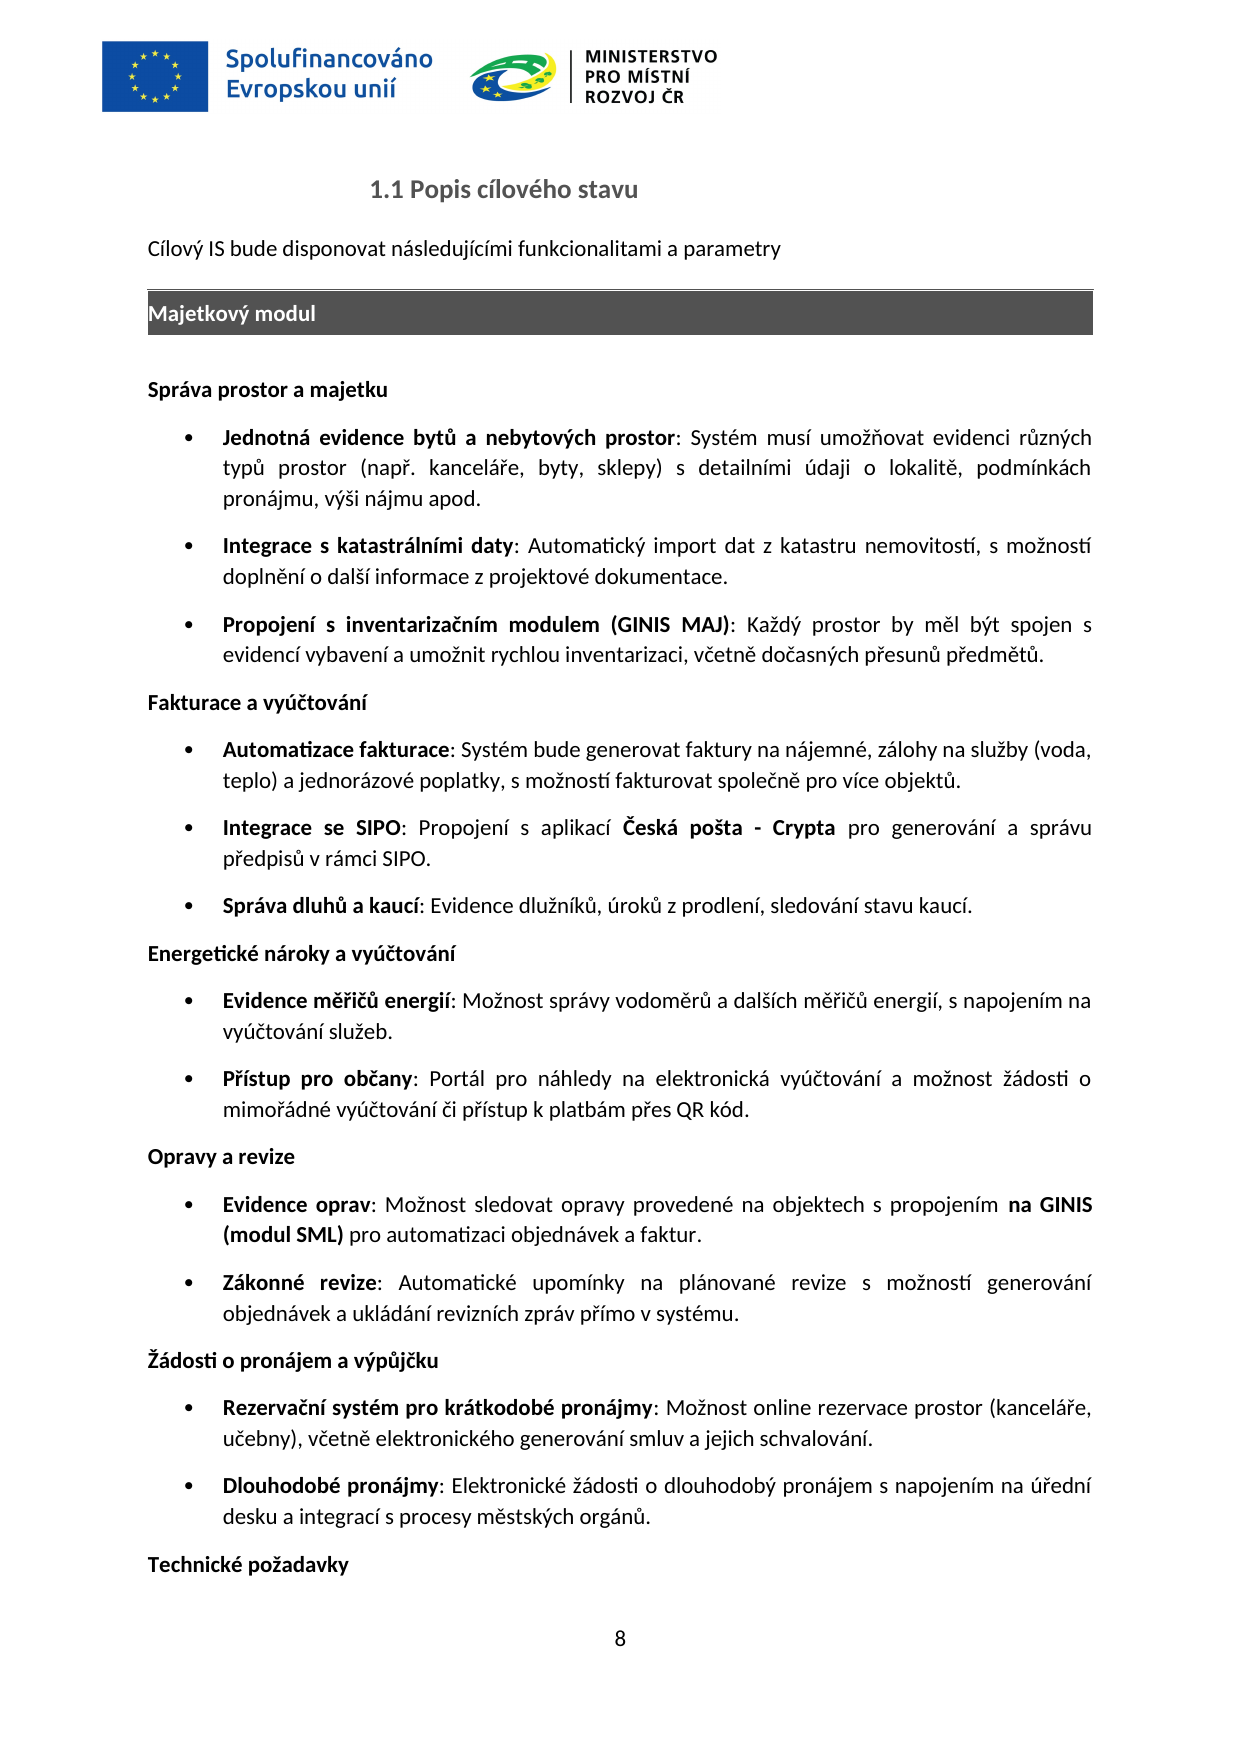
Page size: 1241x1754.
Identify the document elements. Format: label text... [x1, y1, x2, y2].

list Evidence měřičů energií: Možnost správy vodoměrů a dalších měřičů energií, s napojením na vyúčtování služeb. [185, 986, 1093, 1045]
list Automatizace fakturace: Systém bude generovat faktury na nájemné, zálohy na služby (voda, teplo) a jednorázové poplatky, s možností fakturovat společně pro více objektů. [185, 735, 1093, 794]
text Správa prostor a majetku [148, 375, 1093, 403]
text Cílový IS bude disponovat následujícími funkcionalitami a parametry [148, 234, 1093, 262]
text Opravy a revize [148, 1142, 1093, 1171]
list Integrace se SIPO: Propojení s aplikací Česká pošta - Crypta pro generování a správu předpisů v rámci SIPO. [185, 813, 1093, 872]
text Technické požadavky [148, 1550, 1093, 1578]
list Přístup pro občany: Portál pro náhledy na elektronická vyúčtování a možnost žádosti o mimořádné vyúčtování či přístup k platbám přes QR kód. [185, 1064, 1093, 1123]
list Dlouhodobé pronájmy: Elektronické žádosti o dlouhodobý pronájem s napojením na úřední desku a integrací s procesy městských orgánů. [185, 1472, 1093, 1530]
list Správa dluhů a kaucí: Evidence dlužníků, úroků z prodlení, sledování stavu kaucí. [185, 891, 1093, 919]
text Žádosti o pronájem a výpůjčku [148, 1346, 1093, 1374]
text Energetické nároky a vyúčtování [148, 939, 1093, 967]
text Fakturace a vyúčtování [148, 688, 1093, 716]
subtitle Popis cílového stavu [369, 173, 1093, 206]
list Propojení s inventarizačním modulem (GINIS MAJ): Každý prostor by měl být spojen s evidencí vybavení a umožnit rychlou inventarizaci, včetně dočasných přesunů předmětů. [185, 610, 1093, 668]
list Zákonné revize: Automatické upomínky na plánované revize s možností generování objednávek a ukládání revizních zpráv přímo v systému. [185, 1268, 1093, 1327]
list Evidence oprav: Možnost sledovat opravy provedené na objektech s propojením na GINIS (modul SML) pro automatizaci objednávek a faktur. [185, 1190, 1093, 1249]
list Integrace s katastrálními daty: Automatický import dat z katastru nemovitostí, s možností doplnění o další informace z projektové dokumentace. [185, 532, 1093, 590]
text Majetkový modul [148, 291, 1093, 335]
list Jednotná evidence bytů a nebytových prostor: Systém musí umožňovat evidenci různých typů prostor (např. kanceláře, byty, sklepy) s detailními údaji o lokalitě, podmínkách pronájmu, výši nájmu apod. [185, 423, 1093, 512]
picture [100, 39, 722, 114]
list Rezervační systém pro krátkodobé pronájmy: Možnost online rezervace prostor (kanceláře, učebny), včetně elektronického generování smluv a jejich schvalování. [185, 1393, 1093, 1452]
